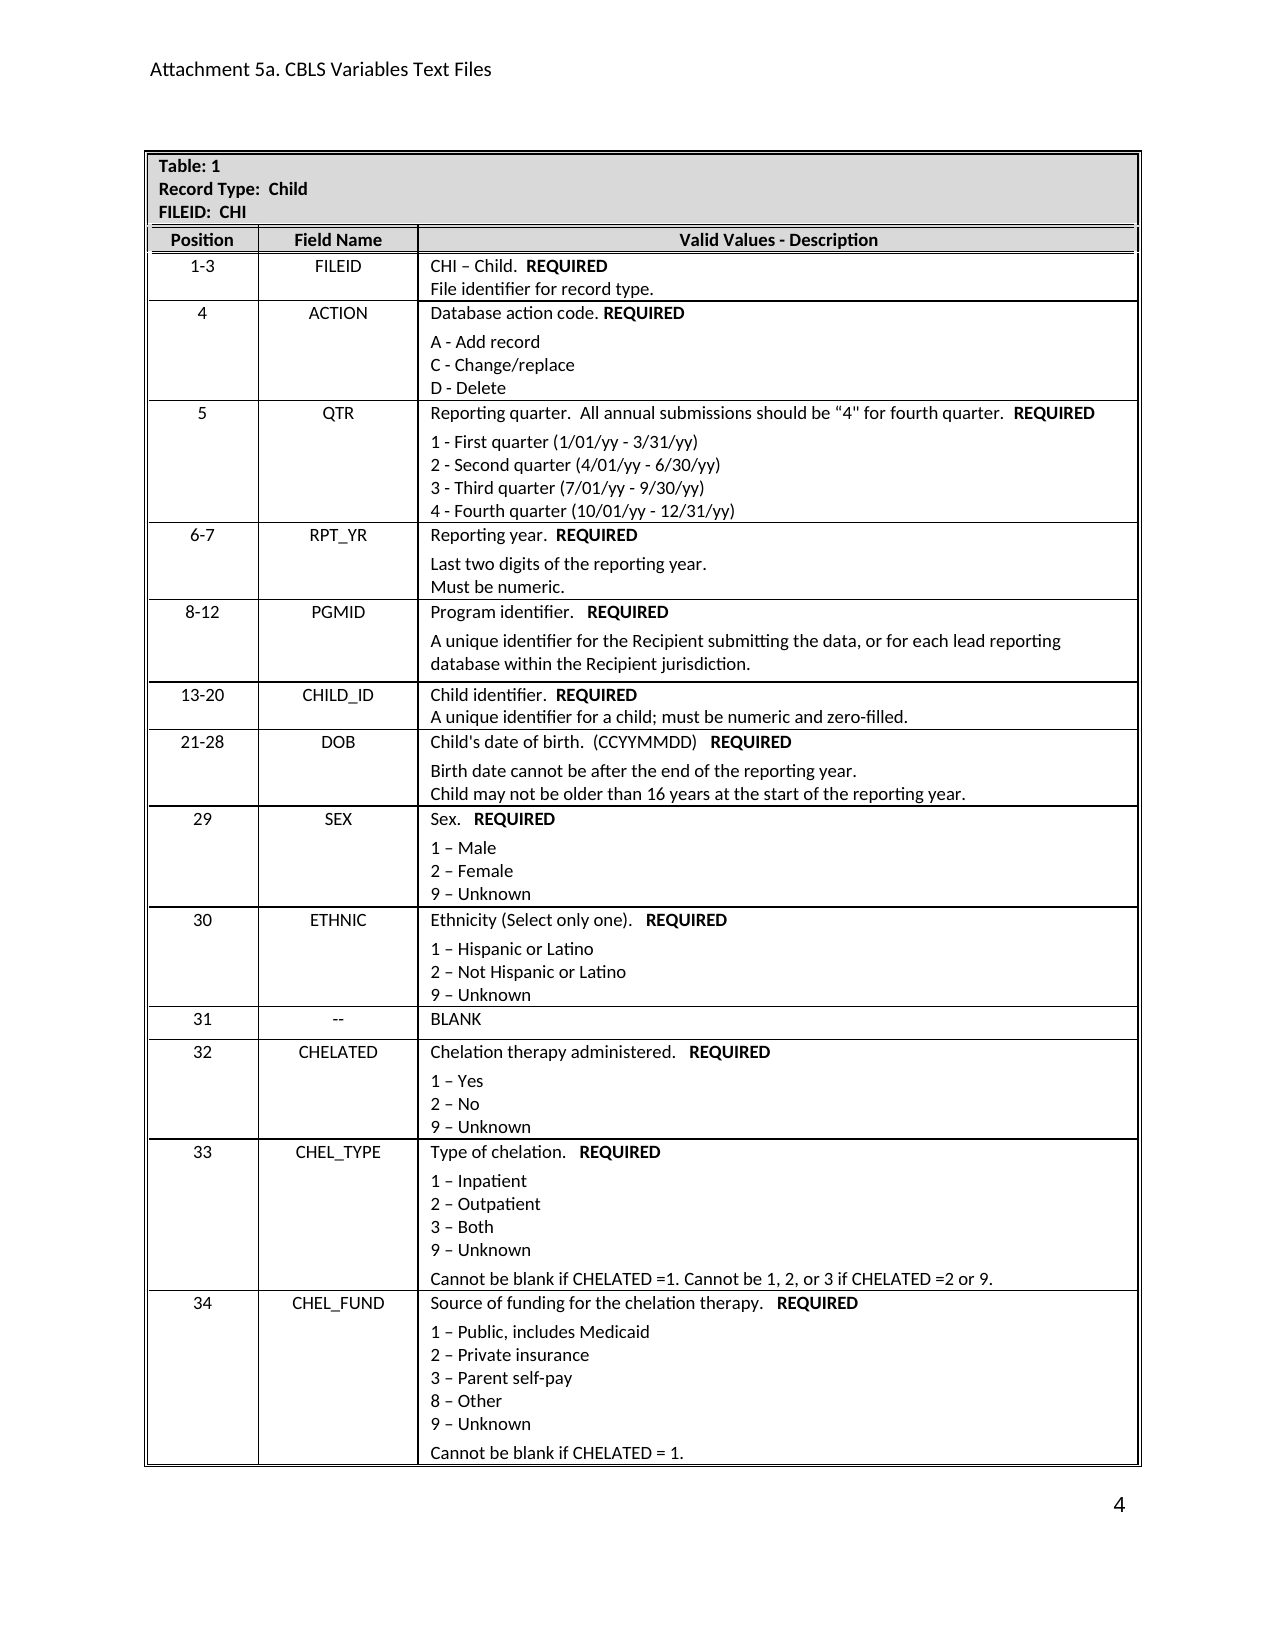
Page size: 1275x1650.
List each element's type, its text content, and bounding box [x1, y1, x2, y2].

table_cell QTR [259, 401, 417, 522]
table_cell ACTION [259, 301, 417, 399]
table_cell 1-3 [146, 251, 258, 300]
table_cell Reporting year. REQUIRED Last two digits of the reporting year. Must be numeric. [419, 523, 1137, 598]
table_cell FILEID [259, 254, 417, 300]
table_cell SEX [259, 807, 417, 906]
table_cell 8-12 [148, 600, 258, 681]
table_cell Position [146, 224, 258, 251]
table_cell Type of chelation. REQUIRED 1 – Inpatient 2 – Outpatient 3 – Both 9 – Unknown Cannot be blank if CHELATED =1. Cannot be 1, 2, or 3 if CHELATED =2 or 9. [419, 1140, 1137, 1290]
table_cell 29 [148, 806, 258, 906]
table_cell 5 [148, 401, 258, 522]
table_cell CHEL_TYPE [259, 1140, 417, 1290]
table_cell Child's date of birth. (CCYYMMDD) REQUIRED Birth date cannot be after the end of the reporting year. Child may not be older than 16 years at the start of the reporting year. [419, 730, 1137, 805]
table_cell Valid Values - Description [419, 224, 1140, 251]
table_cell Reporting quarter. All annual submissions should be “4" for fourth quarter. REQUIRED 1 - First quarter (1/01/yy - 3/31/yy) 2 - Second quarter (4/01/yy - 6/30/yy) 3 - Third quarter (7/01/yy - 9/30/yy) 4 - Fourth quarter (10/01/yy - 12/31/yy) [419, 401, 1137, 522]
table_cell Program identifier. REQUIRED A unique identifier for the Recipient submitting the data, or for each lead reporting database within the Recipient jurisdiction. [419, 600, 1137, 681]
table_cell Child identifier. REQUIRED A unique identifier for a child; must be numeric and zero-filled. [419, 683, 1137, 729]
table_cell 30 [148, 907, 258, 1006]
table_cell Database action code. REQUIRED A - Add record C - Change/replace D - Delete [419, 302, 1137, 399]
table_cell CHI – Child. REQUIRED File identifier for record type. [419, 251, 1140, 300]
table_cell Chelation therapy administered. REQUIRED 1 – Yes 2 – No 9 – Unknown [419, 1040, 1137, 1138]
table_cell DOB [259, 730, 417, 805]
table_cell Field Name [259, 228, 417, 251]
table_cell 4 [148, 301, 258, 399]
table_cell -- [259, 1007, 417, 1039]
table_header Table: 1 Record Type: Child FILEID: CHI [148, 155, 1137, 223]
table_cell 13-20 [148, 682, 258, 729]
table_cell ETHNIC [259, 908, 417, 1006]
table_cell 21-28 [148, 730, 258, 805]
table_cell BLANK [419, 1007, 1137, 1039]
table_cell 34 [148, 1291, 258, 1464]
table_cell 33 [148, 1139, 258, 1290]
table_cell CHILD_ID [259, 683, 417, 729]
table_cell 6-7 [148, 523, 258, 598]
table_cell 31 [148, 1007, 258, 1039]
table_cell 32 [148, 1040, 258, 1138]
table_cell RPT_YR [259, 523, 417, 598]
table_cell PGMID [259, 600, 417, 681]
table_cell Ethnicity (Select only one). REQUIRED 1 – Hispanic or Latino 2 – Not Hispanic or Latino 9 – Unknown [419, 908, 1137, 1006]
table_cell Sex. REQUIRED 1 – Male 2 – Female 9 – Unknown [419, 807, 1137, 906]
table_cell CHEL_FUND [259, 1291, 417, 1464]
table_cell CHELATED [259, 1040, 417, 1138]
table_cell Source of funding for the chelation therapy. REQUIRED 1 – Public, includes Medicaid 2 – Private insurance 3 – Parent self-pay 8 – Other 9 – Unknown Cannot be blank if CHELATED = 1. [419, 1291, 1137, 1464]
